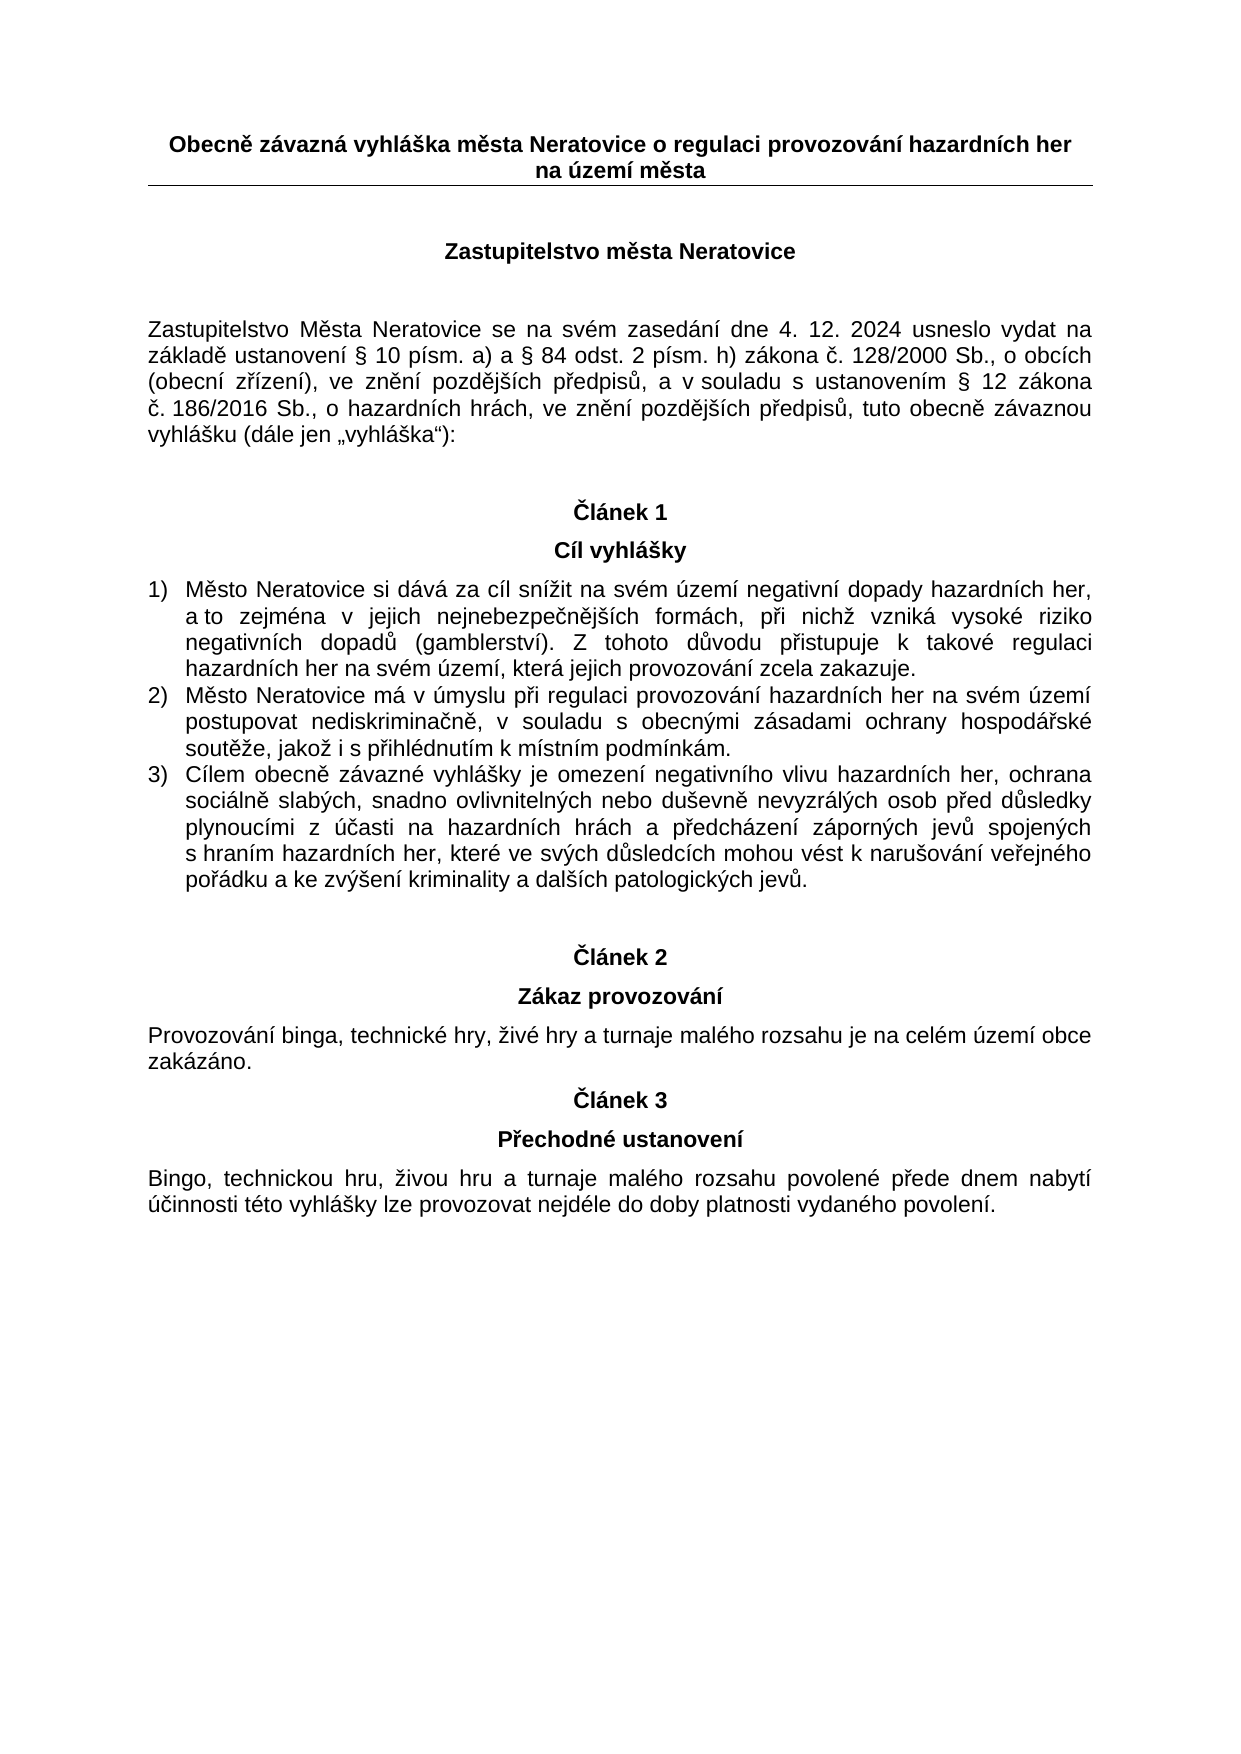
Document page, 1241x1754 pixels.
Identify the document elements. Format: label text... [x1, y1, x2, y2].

text Bingo, technickou hru, živou hru a turnaje malého rozsahu povolené přede dnem nabytí účinnosti této vyhlášky lze provozovat nejdéle do doby platnosti vydaného povolení. [148, 1164, 1093, 1217]
list Město Neratovice má v úmyslu při regulaci provozování hazardních her na svém území postupovat nediskriminačně, v souladu s obecnými zásadami ochrany hospodářské soutěže, jakož i s přihlédnutím k místním podmínkám. [148, 682, 1093, 761]
list Město Neratovice si dává za cíl snížit na svém území negativní dopady hazardních her, a to zejména v jejich nejnebezpečnějších formách, při nichž vzniká vysoké riziko negativních dopadů (gamblerství). Z tohoto důvodu přistupuje k takové regulaci hazardních her na svém území, která jejich provozování zcela zakazuje. [148, 576, 1093, 682]
text Zastupitelstvo města Neratovice [148, 238, 1093, 264]
text Článek 3 [148, 1087, 1093, 1113]
text Cíl vyhlášky [148, 537, 1093, 564]
text Článek 2 [148, 944, 1093, 970]
text Zastupitelstvo Města Neratovice se na svém zasedání dne 4. 12. 2024 usneslo vydat na základě ustanovení § 10 písm. a) a § 84 odst. 2 písm. h) zákona č. 128/2000 Sb., o obcích (obecní zřízení), ve znění pozdějších předpisů, a v souladu s ustanovením § 12 zákona č. 186/2016 Sb., o hazardních hrách, ve znění pozdějších předpisů, tuto obecně závaznou vyhlášku (dále jen „vyhláška“): [148, 316, 1093, 447]
text Přechodné ustanovení [148, 1126, 1093, 1152]
text Zákaz provozování [148, 983, 1093, 1009]
list Cílem obecně závazné vyhlášky je omezení negativního vlivu hazardních her, ochrana sociálně slabých, snadno ovlivnitelných nebo duševně nevyzrálých osob před důsledky plynoucími z účasti na hazardních hrách a předcházení záporných jevů spojených s hraním hazardních her, které ve svých důsledcích mohou vést k narušování veřejného pořádku a ke zvýšení kriminality a dalších patologických jevů. [148, 761, 1093, 893]
text Provozování binga, technické hry, živé hry a turnaje malého rozsahu je na celém území obce zakázáno. [148, 1022, 1093, 1074]
text Článek 1 [148, 499, 1093, 525]
text Obecně závazná vyhláška města Neratovice o regulaci provozování hazardních her na území města [148, 131, 1093, 185]
